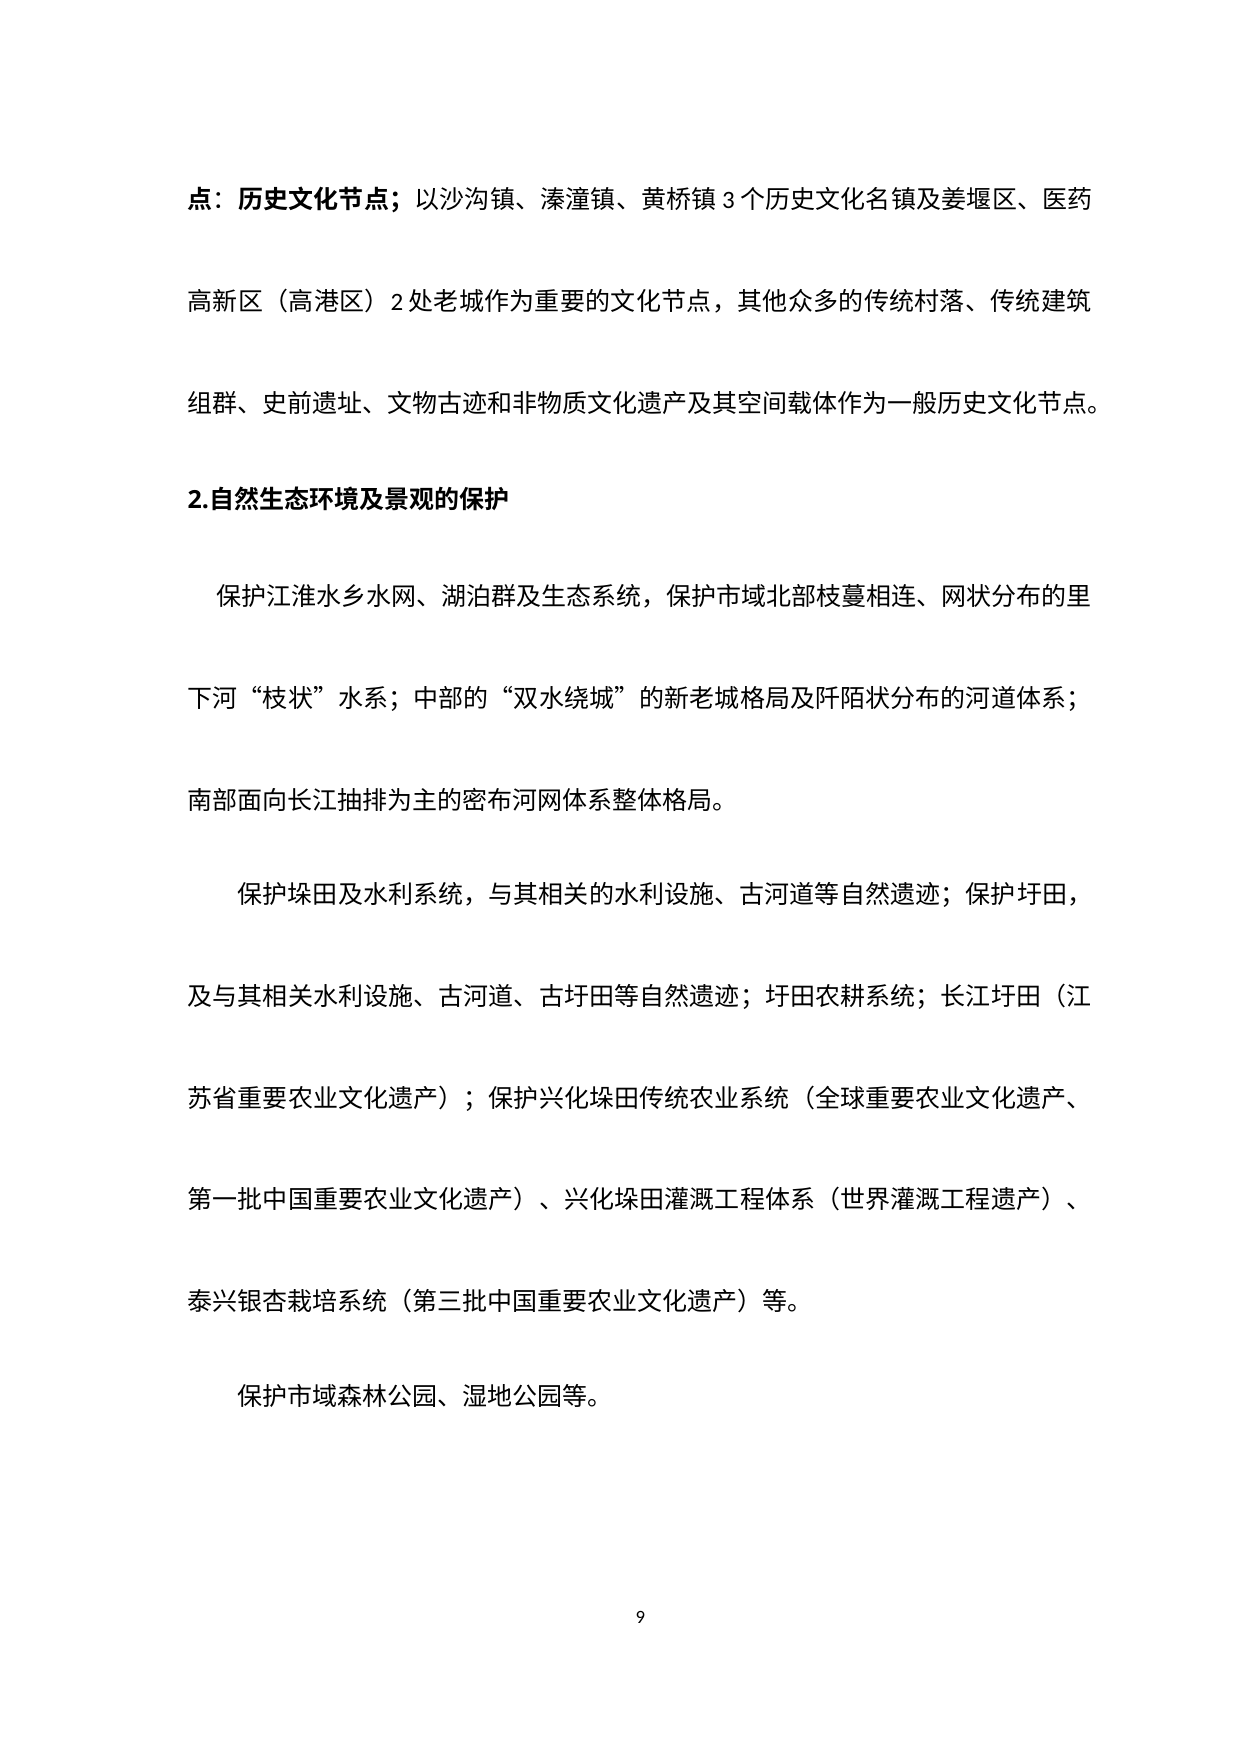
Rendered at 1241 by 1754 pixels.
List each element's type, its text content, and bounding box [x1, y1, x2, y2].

subtitle 2.自然生态环境及景观的保护 [187, 464, 1093, 532]
text 保护市域森林公园、湿地公园等。 [187, 1360, 1093, 1428]
text 保护江淮水乡水网、湖泊群及生态系统，保护市域北部枝蔓相连、网状分布的里下河“枝状”水系；中部的“双水绕城”的新老城格局及阡陌状分布的河道体系；南部面向长江抽排为主的密布河网体系整体格局。 [187, 561, 1093, 832]
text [187, 164, 1093, 436]
text 保护垛田及水利系统，与其相关的水利设施、古河道等自然遗迹；保护圩田，及与其相关水利设施、古河道、古圩田等自然遗迹；圩田农耕系统；长江圩田（江苏省重要农业文化遗产）；保护兴化垛田传统农业系统（全球重要农业文化遗产、第一批中国重要农业文化遗产）、兴化垛田灌溉工程体系（世界灌溉工程遗产）、泰兴银杏栽培系统（第三批中国重要农业文化遗产）等。 [187, 858, 1093, 1334]
